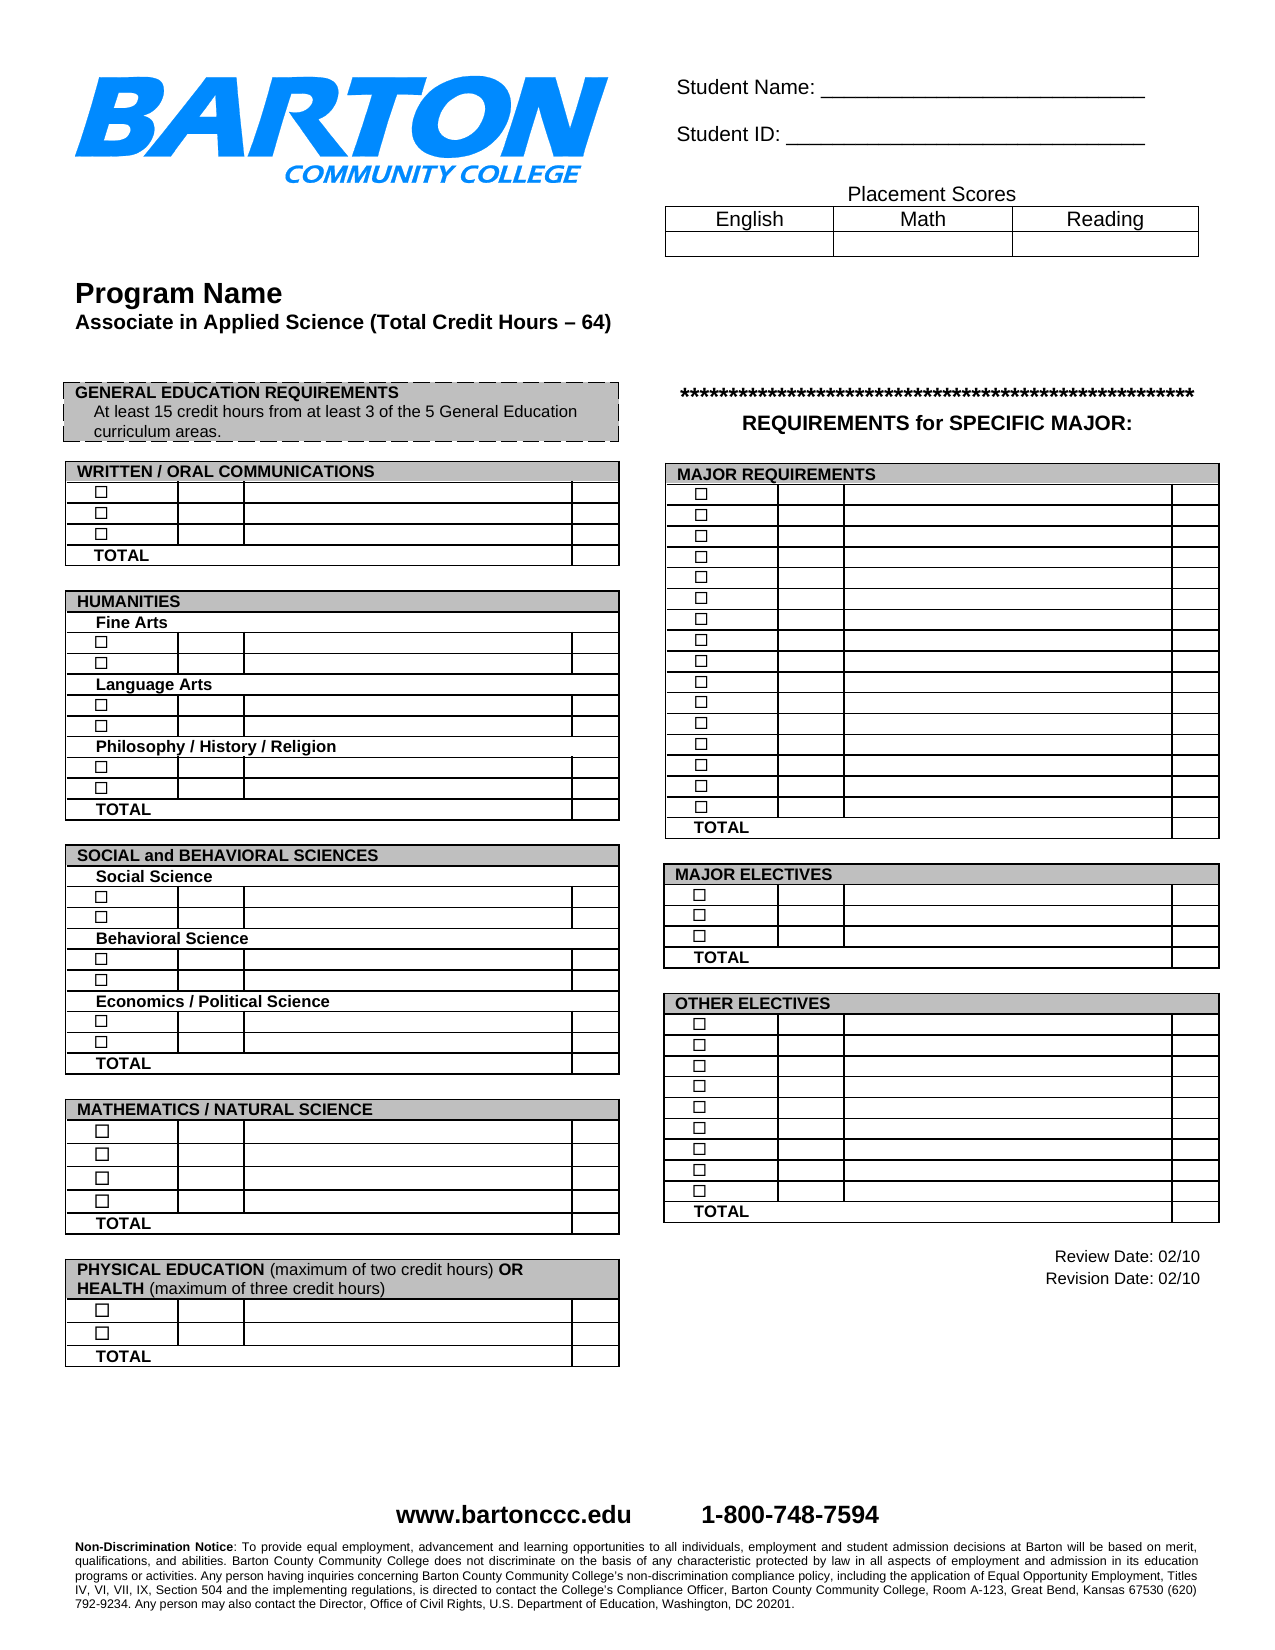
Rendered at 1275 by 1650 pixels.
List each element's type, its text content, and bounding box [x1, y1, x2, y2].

table_cell [573, 654, 618, 673]
table_cell [666, 776, 777, 796]
table_cell [1173, 485, 1218, 504]
table_header SOCIAL and BEHAVIORAL SCIENCES [66, 846, 618, 865]
table_cell [179, 483, 243, 502]
table_cell [66, 1012, 177, 1031]
table_cell [179, 758, 243, 777]
table_cell [665, 1098, 777, 1117]
table_cell [179, 1167, 243, 1189]
table_cell [1173, 885, 1218, 904]
table_cell [779, 756, 843, 775]
table_cell [666, 610, 777, 629]
table_cell [845, 1036, 1171, 1055]
table_cell [779, 927, 843, 946]
table_cell [665, 1140, 777, 1159]
table_cell Behavioral Science [66, 929, 618, 948]
table_cell [845, 652, 1171, 671]
table_cell [573, 546, 618, 565]
table_cell [573, 717, 618, 736]
table_cell [665, 1057, 777, 1076]
table_cell [179, 1033, 243, 1052]
table_cell [666, 547, 777, 567]
table_cell [1173, 1202, 1218, 1221]
table_cell [245, 1144, 571, 1166]
table_cell [245, 1012, 571, 1031]
table_cell [779, 885, 843, 904]
table_cell [665, 1077, 777, 1097]
table_cell [573, 1214, 618, 1233]
table_cell [665, 1036, 777, 1055]
table_cell [245, 758, 571, 777]
table_cell [779, 506, 843, 525]
table_cell [1173, 548, 1218, 567]
table_cell [665, 906, 777, 925]
table_cell [1173, 1119, 1218, 1138]
table_cell [573, 1012, 618, 1031]
table_header MAJOR ELECTIVES [665, 865, 1218, 884]
table_cell [845, 906, 1171, 925]
table_cell [845, 1161, 1171, 1180]
table_cell TOTAL [665, 1202, 1171, 1221]
table_cell [845, 693, 1171, 713]
table_cell [1173, 1182, 1218, 1201]
table_cell Fine Arts [66, 612, 618, 632]
table_cell [1173, 1015, 1218, 1034]
table_cell [573, 633, 618, 652]
table_cell [779, 1077, 843, 1097]
table_cell [665, 885, 777, 904]
table_cell [573, 1144, 618, 1166]
table_cell Economics / Political Science [66, 991, 618, 1011]
table_cell [573, 1167, 618, 1189]
table_cell [179, 654, 243, 673]
table_cell [179, 908, 243, 927]
table_cell [66, 716, 177, 736]
table_cell [66, 695, 177, 715]
table_cell [245, 908, 571, 927]
table_cell [245, 1033, 571, 1052]
table_cell [245, 1121, 571, 1142]
table_cell [1173, 906, 1218, 925]
table_cell [245, 1191, 571, 1212]
table_cell [573, 971, 618, 990]
table_cell [845, 589, 1171, 608]
table_cell [66, 1167, 177, 1189]
table_cell [666, 672, 777, 692]
table_cell [845, 1057, 1171, 1076]
table_cell [1173, 506, 1218, 525]
table_cell [573, 1300, 618, 1322]
table_cell Social Science [66, 866, 618, 886]
table_cell [245, 696, 571, 715]
table_cell [573, 1121, 618, 1142]
table_cell [179, 717, 243, 736]
table_cell [845, 798, 1171, 817]
table_cell [66, 1144, 177, 1166]
table_cell [779, 485, 843, 504]
table_cell [245, 483, 571, 502]
table_cell [573, 908, 618, 927]
table_cell [779, 652, 843, 671]
table_cell [779, 631, 843, 650]
table_cell [245, 1167, 571, 1189]
table_cell [1173, 927, 1218, 946]
table_cell [779, 1140, 843, 1159]
table_cell [66, 949, 177, 969]
table_cell [573, 1346, 618, 1366]
table_cell [665, 1161, 777, 1180]
table_cell [845, 673, 1171, 692]
table_cell [179, 1323, 243, 1345]
table_cell [573, 779, 618, 798]
table_cell [779, 1036, 843, 1055]
table_cell [1173, 673, 1218, 692]
table_cell [845, 485, 1171, 504]
table_cell [179, 971, 243, 990]
text Associate in Applied Science (Total Credit Hours – 64) [75, 310, 1200, 334]
table_cell [779, 527, 843, 546]
table_cell [779, 589, 843, 608]
table_cell [665, 1015, 777, 1034]
table_cell [573, 483, 618, 502]
table_cell [66, 1323, 177, 1345]
table_cell [1173, 948, 1218, 967]
table_cell [845, 568, 1171, 588]
table_cell [1173, 652, 1218, 671]
table_cell [779, 568, 843, 588]
table_header GENERAL EDUCATION REQUIREMENTS At least 15 credit hours from at least 3 of the 5 General Education curriculum areas. [64, 382, 619, 441]
text Review Date: 02/10 Revision Date: 02/10 [675, 1247, 1200, 1288]
table_cell [779, 735, 843, 754]
table_cell [1173, 527, 1218, 546]
table_cell [573, 758, 618, 777]
table_cell TOTAL [666, 818, 1171, 837]
table_cell [845, 777, 1171, 796]
table_cell [845, 714, 1171, 733]
table_cell [845, 927, 1171, 946]
table_cell [1173, 714, 1218, 733]
table_cell [573, 525, 618, 544]
table_cell [666, 755, 777, 775]
table_cell [1173, 589, 1218, 608]
table_cell TOTAL [66, 799, 571, 819]
table_cell [779, 777, 843, 796]
table_cell [66, 908, 177, 927]
table_cell [1173, 568, 1218, 588]
table_cell [666, 568, 777, 588]
table_cell [845, 527, 1171, 546]
table_cell [779, 1182, 843, 1201]
table_cell [845, 1015, 1171, 1034]
table_header REQUIREMENTS for SPECIFIC MAJOR: [664, 411, 1211, 463]
table_cell [245, 504, 571, 523]
table_cell [245, 1323, 571, 1345]
table_cell [179, 887, 243, 907]
table_cell [779, 798, 843, 817]
table_cell [1173, 798, 1218, 817]
table_cell [845, 735, 1171, 754]
table_cell [179, 950, 243, 969]
table_cell [666, 735, 777, 754]
table_header MAJOR REQUIREMENTS [666, 464, 1218, 483]
table_cell [1173, 756, 1218, 775]
table_cell [573, 1054, 618, 1073]
table_cell [66, 1120, 177, 1142]
table_cell [179, 779, 243, 798]
table_cell [665, 1182, 777, 1201]
table_cell [779, 673, 843, 692]
table_cell [573, 1033, 618, 1052]
table_cell [1173, 1161, 1218, 1180]
table_cell [779, 548, 843, 567]
table_cell [779, 610, 843, 629]
table_cell [66, 1299, 177, 1322]
table_cell TOTAL [66, 1346, 571, 1366]
table_cell [1173, 777, 1218, 796]
table_cell [66, 654, 177, 673]
table_cell [245, 717, 571, 736]
table_cell [179, 1144, 243, 1166]
table_cell [179, 1191, 243, 1212]
table_cell [179, 1300, 243, 1322]
table_cell [666, 526, 777, 546]
table_header [638, 75, 1211, 257]
table_cell [66, 503, 177, 523]
table_cell TOTAL [665, 948, 1171, 967]
table_cell [666, 714, 777, 733]
table_cell [245, 950, 571, 969]
table_cell [845, 548, 1171, 567]
table_cell [573, 1191, 618, 1212]
table_cell [665, 1119, 777, 1138]
table_header [64, 75, 637, 257]
table_cell [665, 927, 777, 946]
table_cell Language Arts [66, 674, 618, 694]
text ***************************************************** [675, 382, 1200, 411]
table_cell [845, 1098, 1171, 1117]
table_cell [1173, 1098, 1218, 1117]
table_cell [666, 589, 777, 608]
table_cell [1173, 1057, 1218, 1076]
table_cell [779, 1098, 843, 1117]
table_cell [845, 1119, 1171, 1138]
table_cell [245, 887, 571, 907]
table_cell [245, 779, 571, 798]
table_cell TOTAL [66, 1213, 571, 1233]
table_cell [245, 971, 571, 990]
table_cell [845, 610, 1171, 629]
table_cell [779, 906, 843, 925]
table_cell [573, 950, 618, 969]
table_cell [573, 800, 618, 819]
table_header MATHEMATICS / NATURAL SCIENCE [66, 1100, 618, 1119]
table_cell [179, 525, 243, 544]
table_cell TOTAL [66, 545, 571, 565]
table_cell TOTAL [66, 1053, 571, 1073]
table_cell [66, 633, 177, 652]
table_cell [779, 693, 843, 713]
table_cell [845, 506, 1171, 525]
table_cell [245, 525, 571, 544]
table_cell [1173, 631, 1218, 650]
table_cell [666, 630, 777, 650]
table_cell [66, 483, 177, 502]
table_cell [779, 1057, 843, 1076]
table_cell [1173, 1077, 1218, 1097]
table_cell [66, 524, 177, 544]
table_header WRITTEN / ORAL COMMUNICATIONS [66, 462, 618, 481]
table_cell [666, 693, 777, 713]
table_cell [666, 505, 777, 525]
table_cell [66, 758, 177, 777]
table_cell [1173, 1036, 1218, 1055]
table_cell [845, 885, 1171, 904]
table_cell [845, 756, 1171, 775]
table_cell [1173, 1140, 1218, 1159]
table_cell [573, 1323, 618, 1345]
table_cell [666, 797, 777, 817]
table_cell [573, 887, 618, 907]
table_header PHYSICAL EDUCATION (maximum of two credit hours) OR HEALTH (maximum of three credit hours) [66, 1260, 618, 1298]
table_cell [573, 696, 618, 715]
table_cell [779, 1015, 843, 1034]
table_cell [779, 1161, 843, 1180]
table_cell [66, 887, 177, 907]
table_cell [66, 1033, 177, 1052]
table_cell [66, 778, 177, 798]
table_cell [845, 1077, 1171, 1097]
table_cell [179, 696, 243, 715]
table_cell [179, 1121, 243, 1142]
table_cell [666, 651, 777, 671]
text Program Name [75, 277, 1200, 310]
table_cell [1173, 818, 1218, 837]
table_cell [179, 633, 243, 652]
table_cell [573, 504, 618, 523]
table_cell [179, 504, 243, 523]
table_cell [666, 485, 777, 504]
table_cell [1173, 610, 1218, 629]
table_cell [245, 654, 571, 673]
table_cell [845, 1140, 1171, 1159]
table_cell [245, 633, 571, 652]
table_cell Philosophy / History / Religion [66, 737, 618, 756]
table_cell [66, 1190, 177, 1212]
table_cell [845, 1182, 1171, 1201]
table_cell [1173, 735, 1218, 754]
table_cell [66, 970, 177, 990]
table_cell [245, 1300, 571, 1322]
table_cell [1173, 693, 1218, 713]
table_cell [779, 1119, 843, 1138]
table_cell [779, 714, 843, 733]
table_header OTHER ELECTIVES [665, 994, 1218, 1013]
table_cell [179, 1012, 243, 1031]
table_header HUMANITIES [66, 592, 618, 611]
table_cell [845, 631, 1171, 650]
